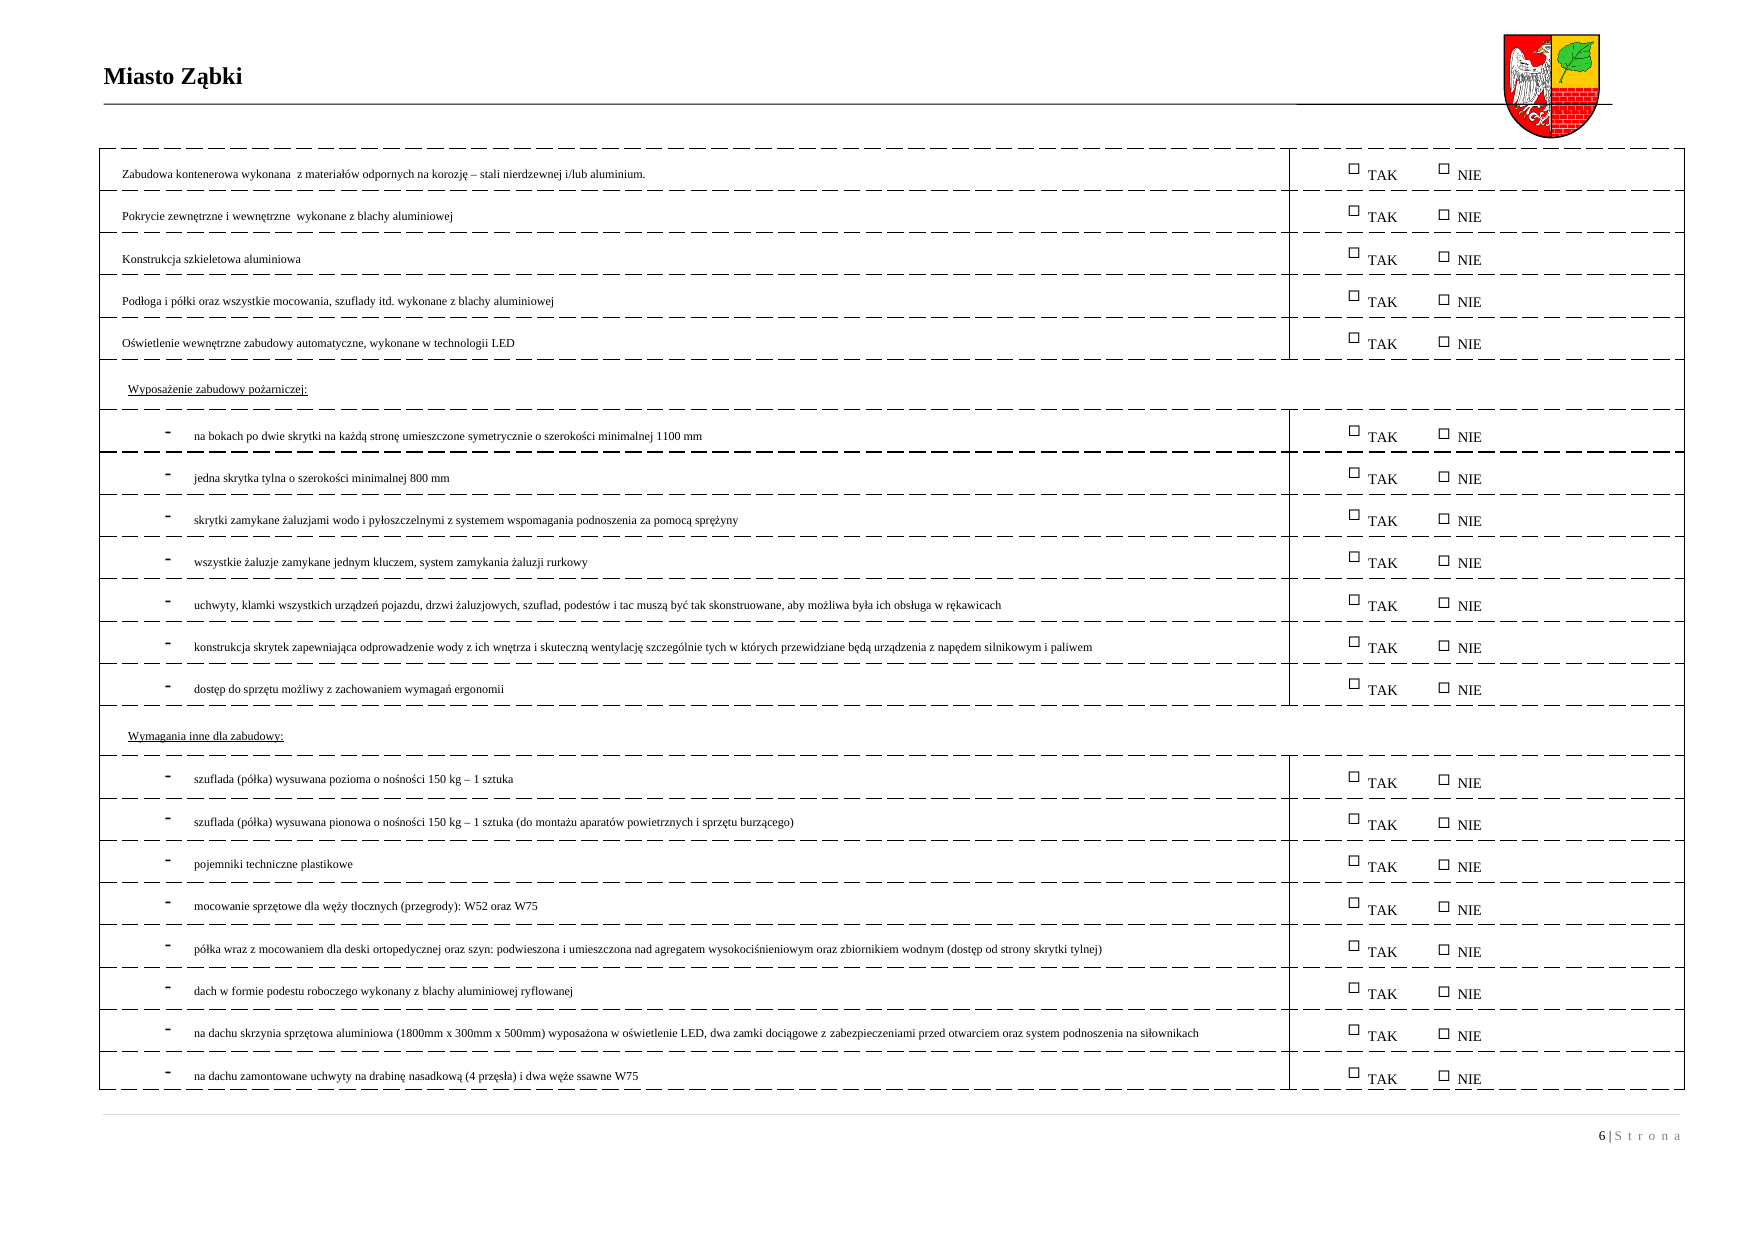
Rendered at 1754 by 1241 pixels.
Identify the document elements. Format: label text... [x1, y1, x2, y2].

table_cell TAK NIE [1290, 409, 1684, 451]
table_cell TAK NIE [1290, 840, 1684, 882]
table_cell szuflada (półka) wysuwana pozioma o nośności 150 kg – 1 sztuka [100, 755, 1289, 797]
table_cell Wymagania inne dla zabudowy: [100, 705, 1684, 755]
table_cell TAK NIE [1290, 494, 1684, 536]
table_cell TAK NIE [1290, 317, 1684, 359]
table_cell półka wraz z mocowaniem dla deski ortopedycznej oraz szyn: podwieszona i umieszczona nad agregatem wysokociśnieniowym oraz zbiornikiem wodnym (dostęp od strony skrytki tylnej) [100, 924, 1289, 967]
table_cell na bokach po dwie skrytki na każdą stronę umieszczone symetrycznie o szerokości minimalnej 1100 mm [100, 409, 1289, 451]
table_cell uchwyty, klamki wszystkich urządzeń pojazdu, drzwi żaluzjowych, szuflad, podestów i tac muszą być tak skonstruowane, aby możliwa była ich obsługa w rękawicach [100, 578, 1289, 621]
table_cell TAK NIE [1290, 1009, 1684, 1051]
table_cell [100, 1051, 1289, 1089]
table_cell jedna skrytka tylna o szerokości minimalnej 800 mm [100, 451, 1289, 494]
table_cell Konstrukcja szkieletowa aluminiowa [100, 232, 1289, 274]
table_cell Wyposażenie zabudowy pożarniczej: [100, 359, 1684, 409]
table_cell TAK NIE [1290, 798, 1684, 840]
table_cell konstrukcja skrytek zapewniająca odprowadzenie wody z ich wnętrza i skuteczną wentylację szczególnie tych w których przewidziane będą urządzenia z napędem silnikowym i paliwem [100, 621, 1289, 663]
table_cell Pokrycie zewnętrzne i wewnętrzne wykonane z blachy aluminiowej [100, 190, 1289, 232]
table_cell skrytki zamykane żaluzjami wodo i pyłoszczelnymi z systemem wspomagania podnoszenia za pomocą sprężyny [100, 494, 1289, 536]
table_cell pojemniki techniczne plastikowe [100, 840, 1289, 882]
table_cell TAK NIE [1290, 190, 1684, 232]
table_cell szuflada (półka) wysuwana pionowa o nośności 150 kg – 1 sztuka (do montażu aparatów powietrznych i sprzętu burzącego) [100, 798, 1289, 840]
table_cell TAK NIE [1290, 232, 1684, 274]
table_cell wszystkie żaluzje zamykane jednym kluczem, system zamykania żaluzji rurkowy [100, 536, 1289, 578]
table_cell na dachu skrzynia sprzętowa aluminiowa (1800mm x 300mm x 500mm) wyposażona w oświetlenie LED, dwa zamki dociągowe z zabezpieczeniami przed otwarciem oraz system podnoszenia na siłownikach [100, 1009, 1289, 1051]
table_cell TAK NIE [1290, 1051, 1684, 1089]
table_cell dach w formie podestu roboczego wykonany z blachy aluminiowej ryflowanej [100, 967, 1289, 1009]
table_cell TAK NIE [1290, 967, 1684, 1009]
table_cell Oświetlenie wewnętrzne zabudowy automatyczne, wykonane w technologii LED [100, 317, 1289, 359]
table_cell TAK NIE [1290, 274, 1684, 317]
table_cell TAK NIE [1290, 755, 1684, 797]
table_cell dostęp do sprzętu możliwy z zachowaniem wymagań ergonomii [100, 663, 1289, 705]
table_cell TAK NIE [1290, 924, 1684, 967]
table_cell TAK NIE [1290, 621, 1684, 663]
table_cell TAK NIE [1290, 663, 1684, 705]
table_cell TAK NIE [1290, 536, 1684, 578]
table_cell TAK NIE [1290, 578, 1684, 621]
table_cell mocowanie sprzętowe dla węży tłocznych (przegrody): W52 oraz W75 [100, 882, 1289, 924]
table_cell TAK NIE [1290, 882, 1684, 924]
table_cell Zabudowa kontenerowa wykonana z materiałów odpornych na korozję – stali nierdzewnej i/lub aluminium. [100, 148, 1289, 190]
table_cell TAK NIE [1290, 451, 1684, 494]
table_cell TAK NIE [1290, 148, 1684, 190]
table_cell Podłoga i półki oraz wszystkie mocowania, szuflady itd. wykonane z blachy aluminiowej [100, 274, 1289, 317]
